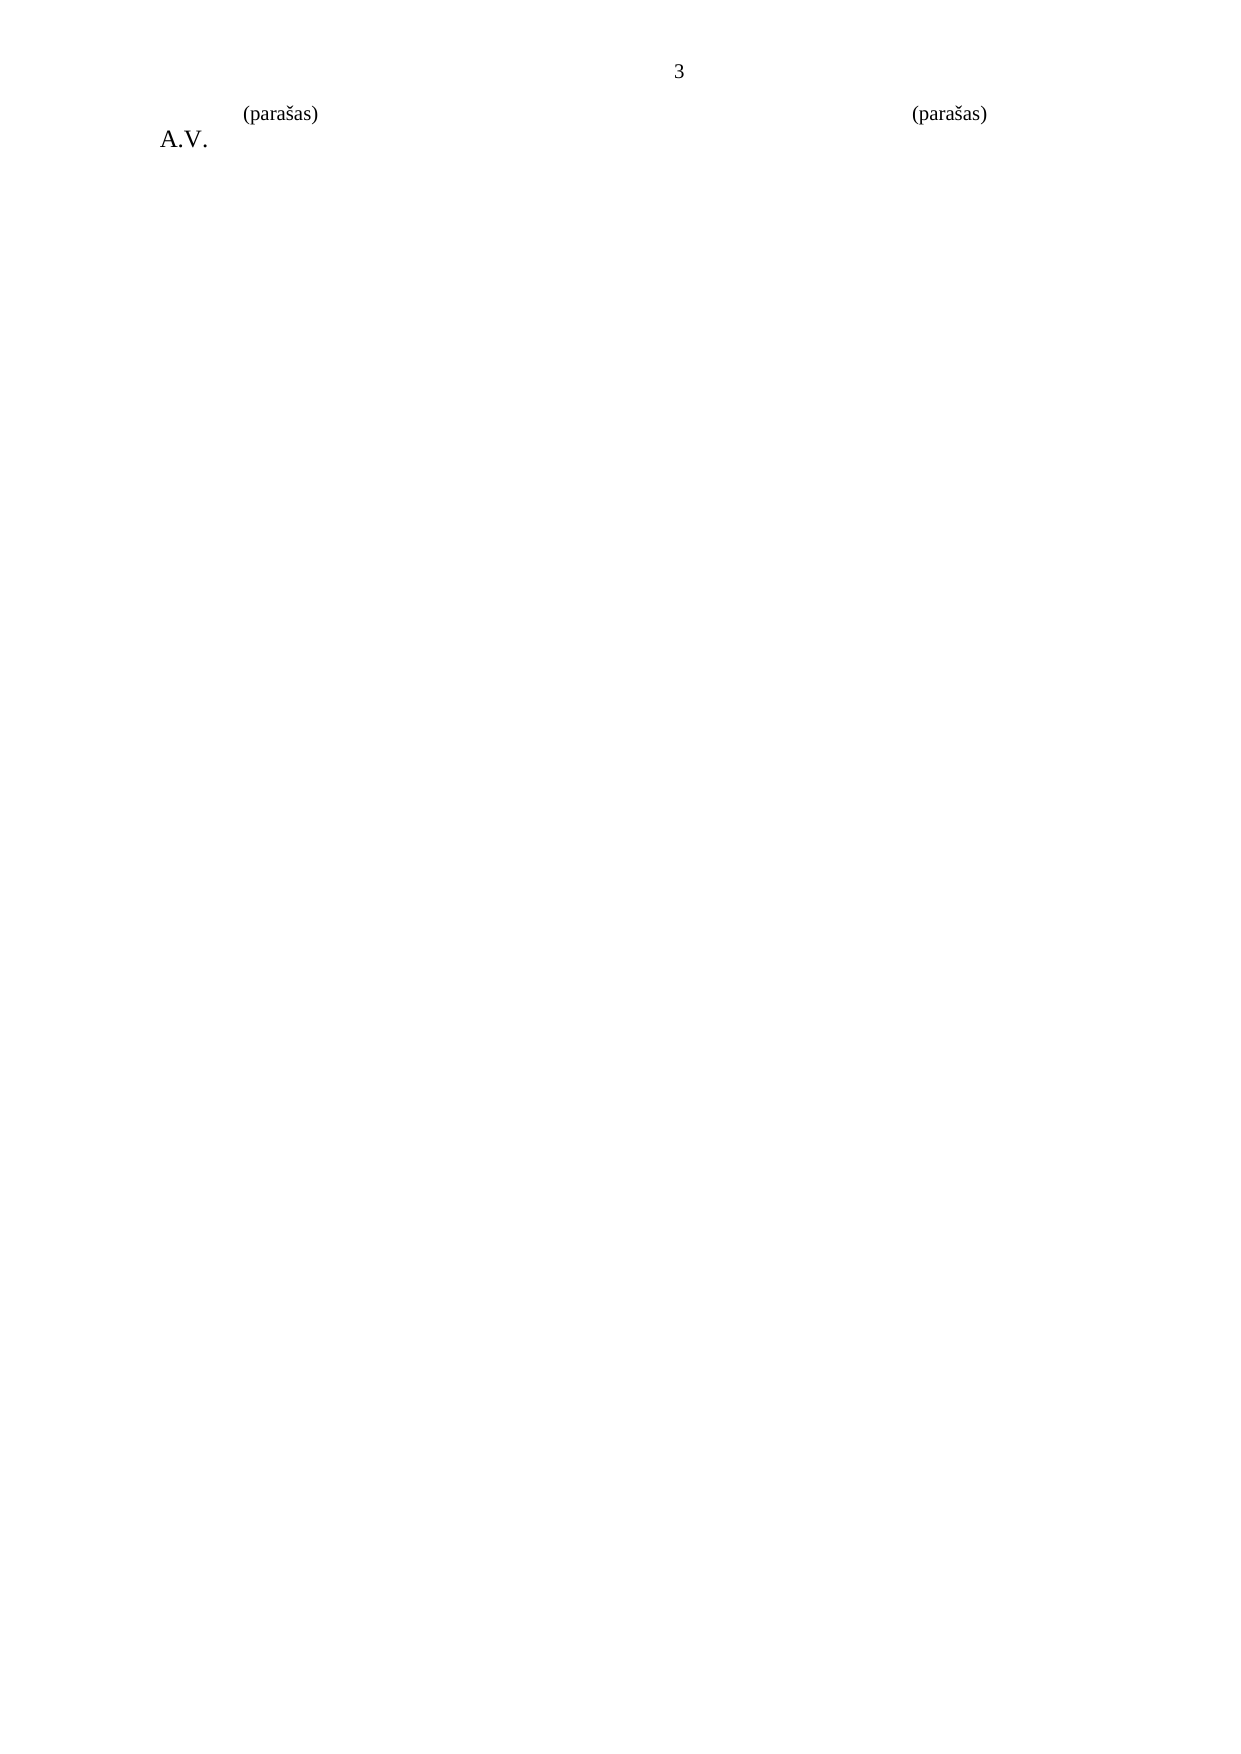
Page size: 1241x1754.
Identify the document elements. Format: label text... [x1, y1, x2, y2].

text (parašas) (parašas) [159, 100, 1199, 124]
text A.V. [159, 124, 1199, 153]
